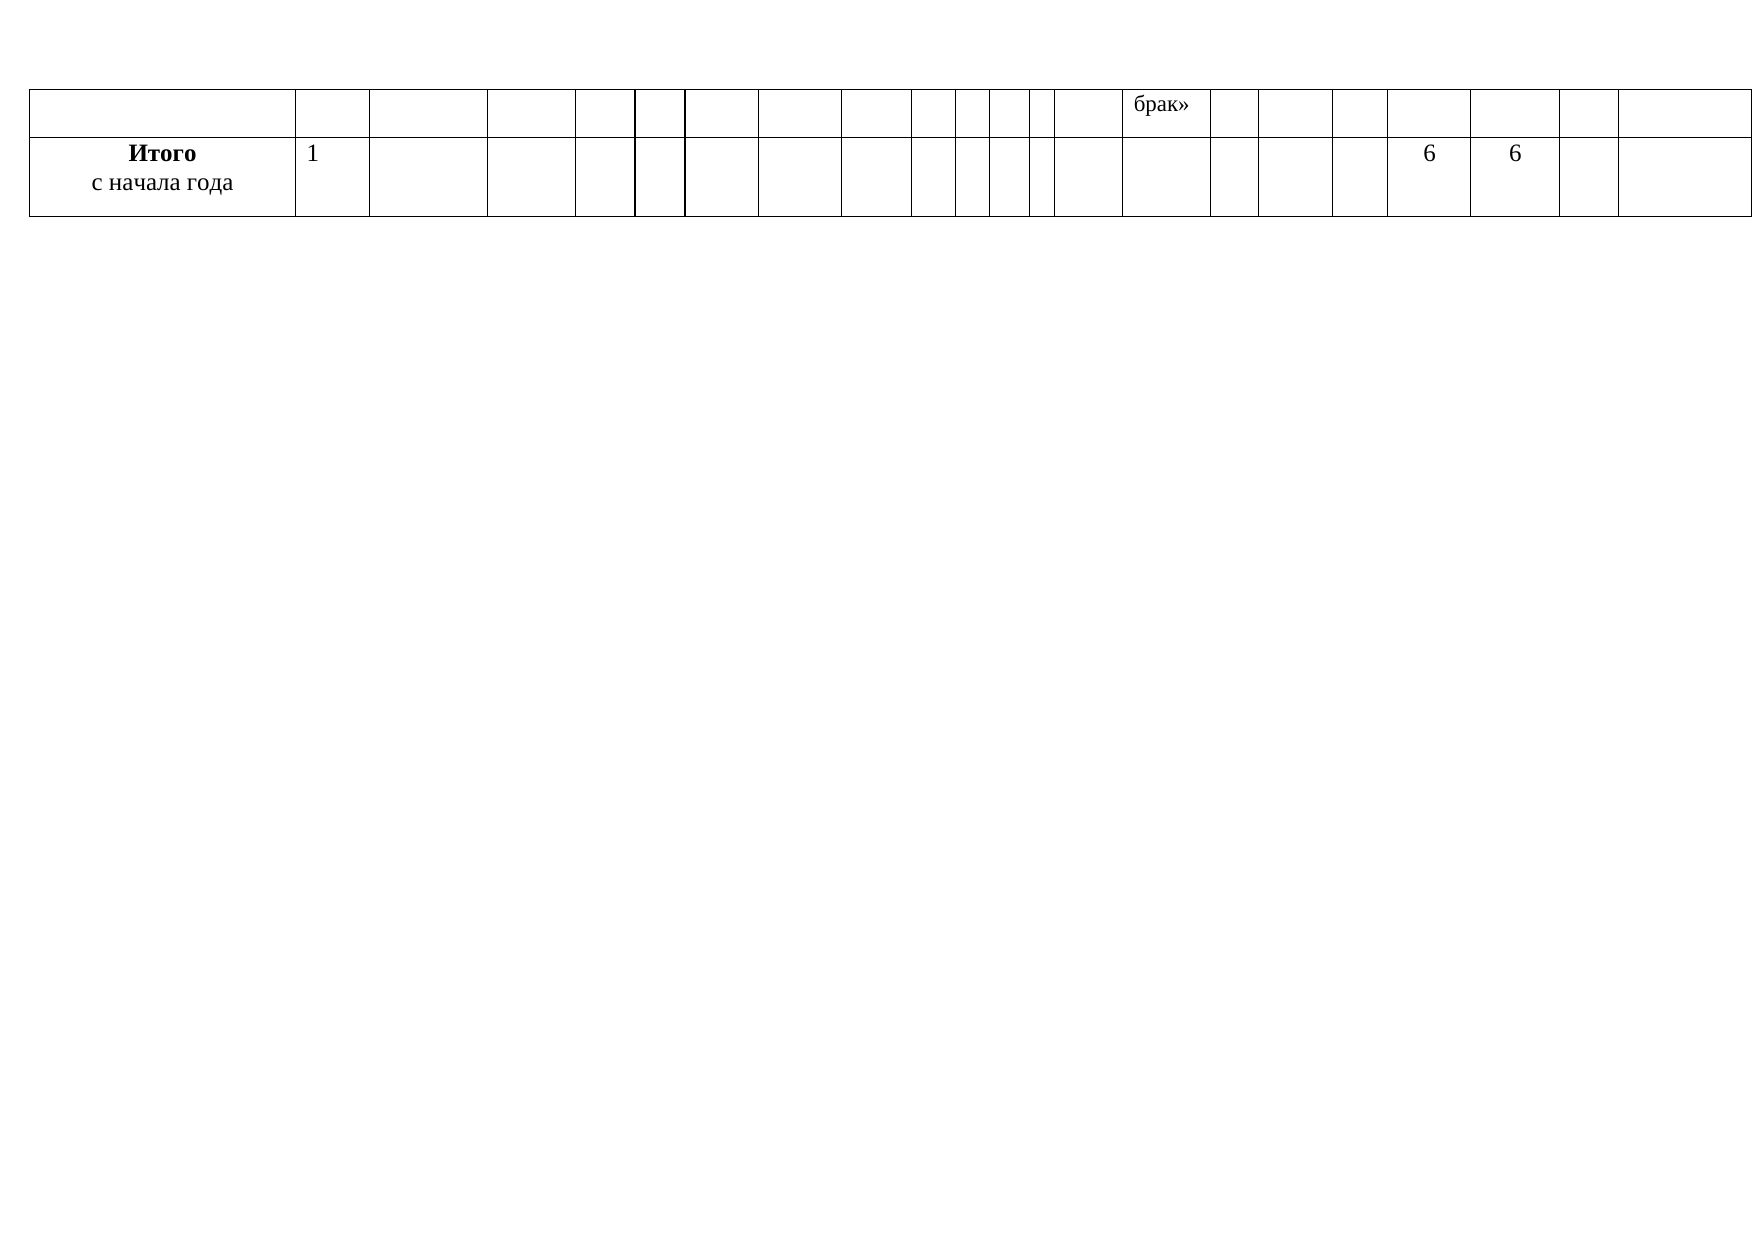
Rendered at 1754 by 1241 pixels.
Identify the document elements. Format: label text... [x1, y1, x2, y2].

table_cell [759, 90, 841, 137]
table_cell [956, 90, 989, 137]
table_cell [1030, 90, 1054, 137]
table_cell 6 [1388, 138, 1470, 216]
table_cell 1 [370, 90, 487, 137]
table_cell [1211, 138, 1258, 216]
table_cell [1560, 138, 1618, 216]
table_cell 6 [1471, 138, 1559, 216]
table_cell 1 [296, 138, 369, 216]
table_cell [686, 90, 758, 137]
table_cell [1123, 90, 1210, 137]
table_cell [1333, 138, 1387, 216]
table_cell [1619, 90, 1751, 137]
table_cell [636, 90, 684, 137]
table_cell [912, 90, 955, 137]
table_cell 1 [576, 90, 634, 137]
table_cell [912, 138, 955, 216]
table_cell [1560, 90, 1618, 137]
table_cell 1 [1055, 90, 1122, 137]
table_cell [1619, 138, 1751, 216]
table_cell [488, 90, 575, 137]
table_cell [842, 138, 911, 216]
table_cell [990, 90, 1029, 137]
table_cell [370, 138, 487, 216]
table_cell [1259, 138, 1332, 216]
table_cell [1055, 138, 1122, 216]
table_cell 1 [1388, 90, 1470, 137]
table_cell [759, 138, 841, 216]
table_cell [1211, 90, 1258, 137]
table_cell [956, 138, 989, 216]
table_cell [990, 138, 1029, 216]
table_cell 1 [842, 90, 911, 137]
table_cell 1 [296, 90, 369, 137]
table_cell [30, 90, 295, 137]
table_cell [636, 138, 684, 216]
table_cell [1333, 90, 1387, 137]
table_cell 1 [1471, 90, 1559, 137]
table_cell [686, 138, 758, 216]
table_cell Итого с начала года [30, 138, 295, 216]
table_cell [488, 138, 575, 216]
table_cell [1259, 90, 1332, 137]
table_cell [576, 138, 634, 216]
table_cell [1123, 138, 1210, 216]
table_cell [1030, 138, 1054, 216]
